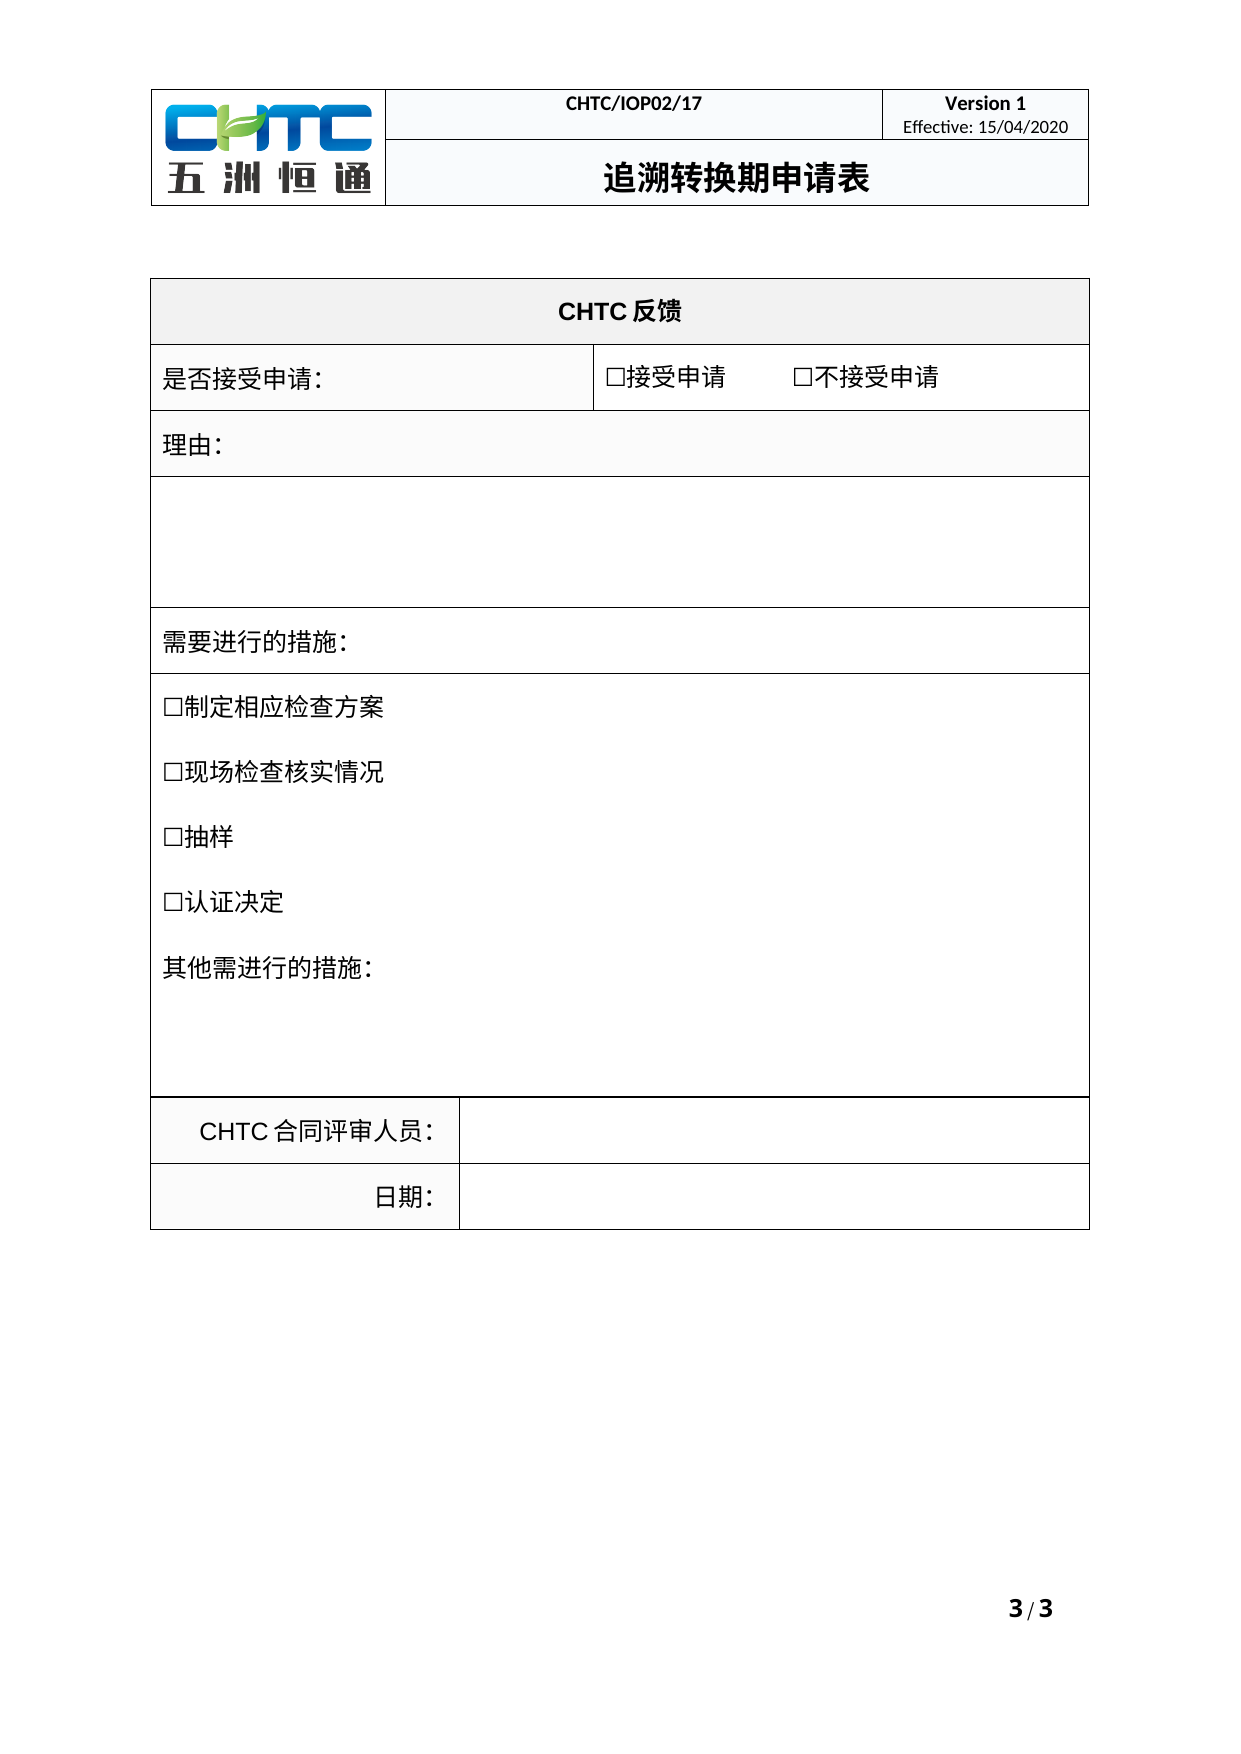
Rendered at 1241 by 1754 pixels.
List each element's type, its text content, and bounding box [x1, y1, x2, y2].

table_cell 需要进行的措施： [151, 608, 1089, 673]
table_cell 理由： [151, 411, 1089, 476]
table_cell [460, 1164, 1089, 1228]
table_cell [460, 1098, 1089, 1162]
table_cell 日期： [151, 1164, 459, 1228]
table_cell [151, 477, 1089, 607]
picture [159, 99, 378, 203]
table_header CHTC反馈 [151, 279, 1089, 344]
table_cell 接受申请 不接受申请 [594, 345, 1089, 410]
table_cell CHTC合同评审人员： [151, 1098, 459, 1162]
table_cell 是否接受申请： [151, 345, 593, 410]
table_cell 制定相应检查方案 现场检查核实情况 抽样 认证决定 其他需进行的措施： [151, 674, 1089, 1096]
